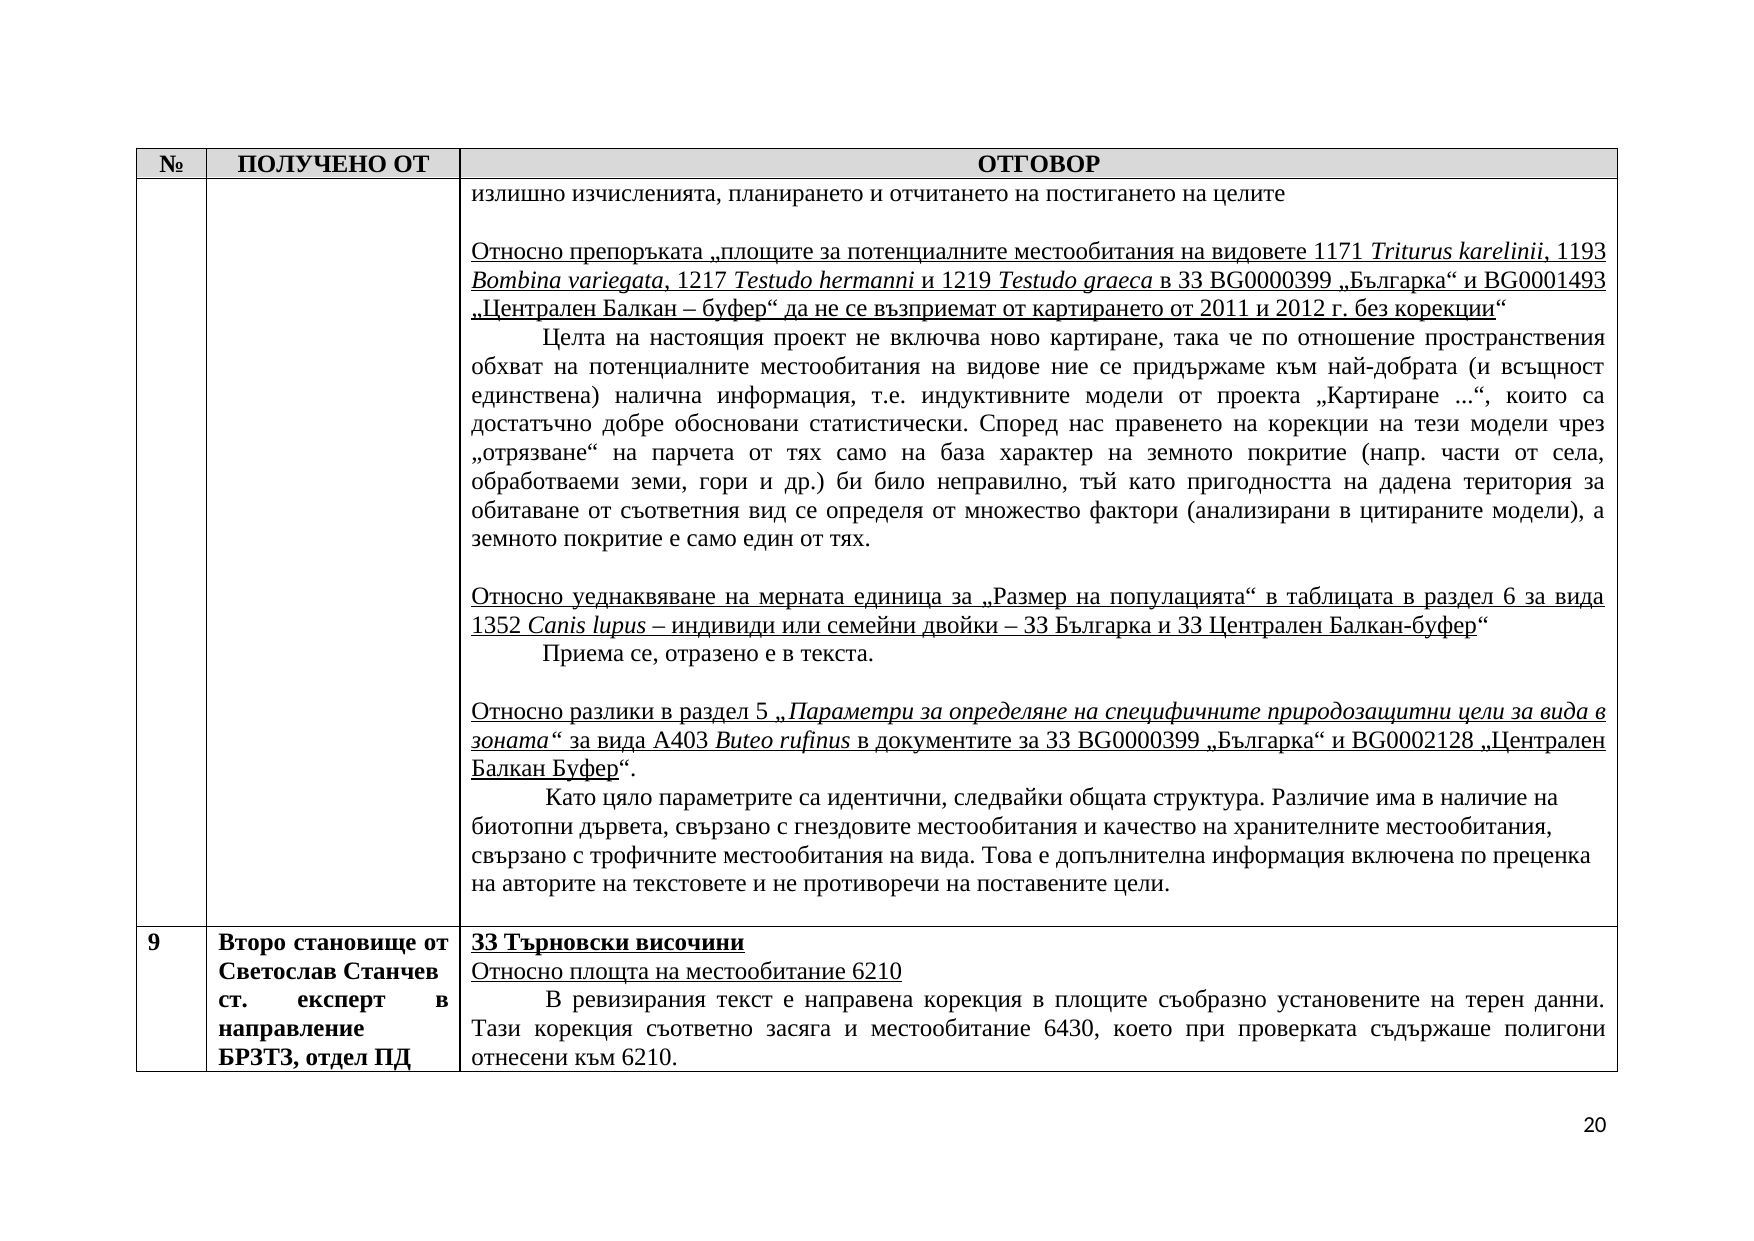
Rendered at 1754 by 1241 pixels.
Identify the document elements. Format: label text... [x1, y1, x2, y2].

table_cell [461, 927, 1617, 1071]
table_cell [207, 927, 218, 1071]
table_cell 9 [137, 927, 206, 1071]
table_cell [207, 179, 459, 926]
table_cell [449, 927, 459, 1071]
table_header Получено от [207, 149, 459, 177]
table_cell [461, 179, 1617, 926]
table_header Отговор [461, 149, 1617, 177]
table_cell 8 [137, 179, 206, 926]
table_header № [137, 149, 206, 177]
